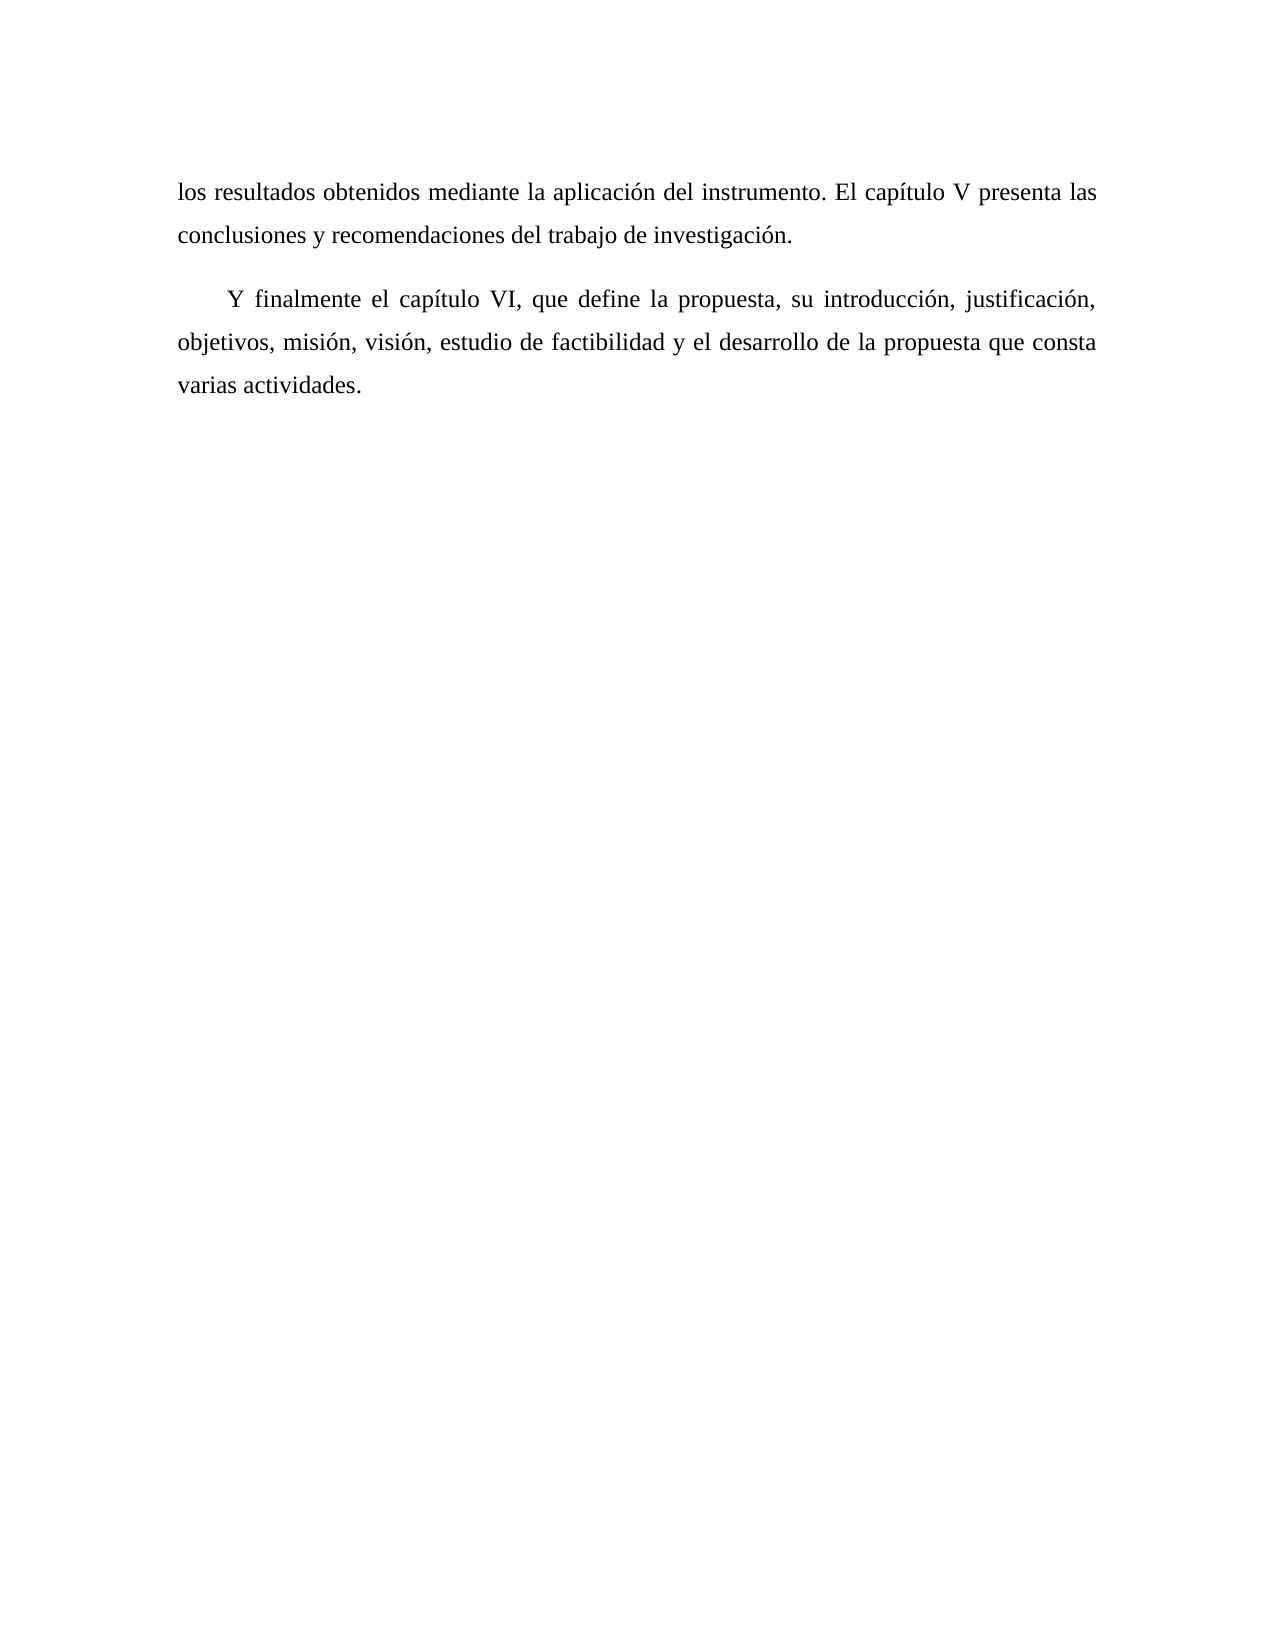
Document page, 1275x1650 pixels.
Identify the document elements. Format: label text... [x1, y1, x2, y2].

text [177, 177, 1098, 249]
text Y finalmente el capítulo VI, que define la propuesta, su introducción, justificación, objetivos, misión, visión, estudio de factibilidad y el desarrollo de la propuesta que consta varias actividades. [177, 284, 1098, 399]
